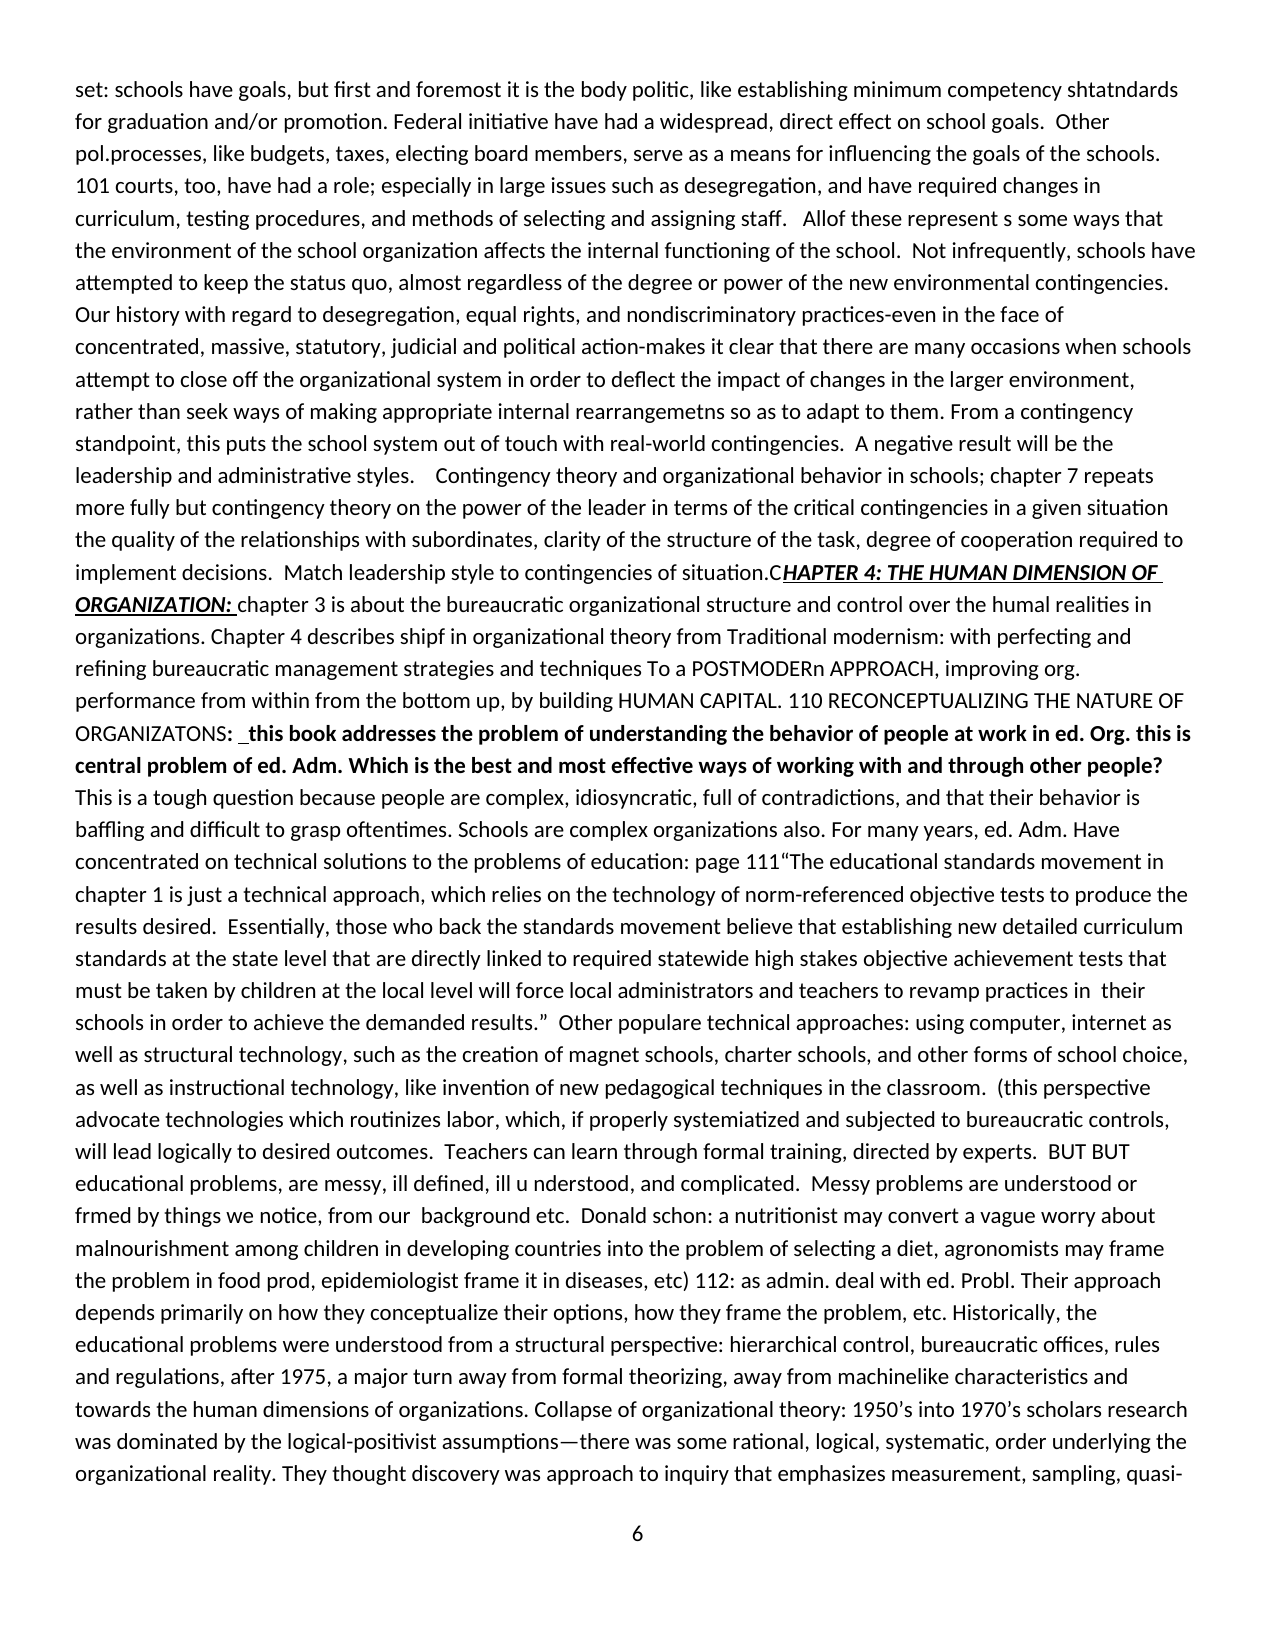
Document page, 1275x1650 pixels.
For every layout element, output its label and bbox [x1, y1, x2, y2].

text [75, 75, 1200, 1487]
